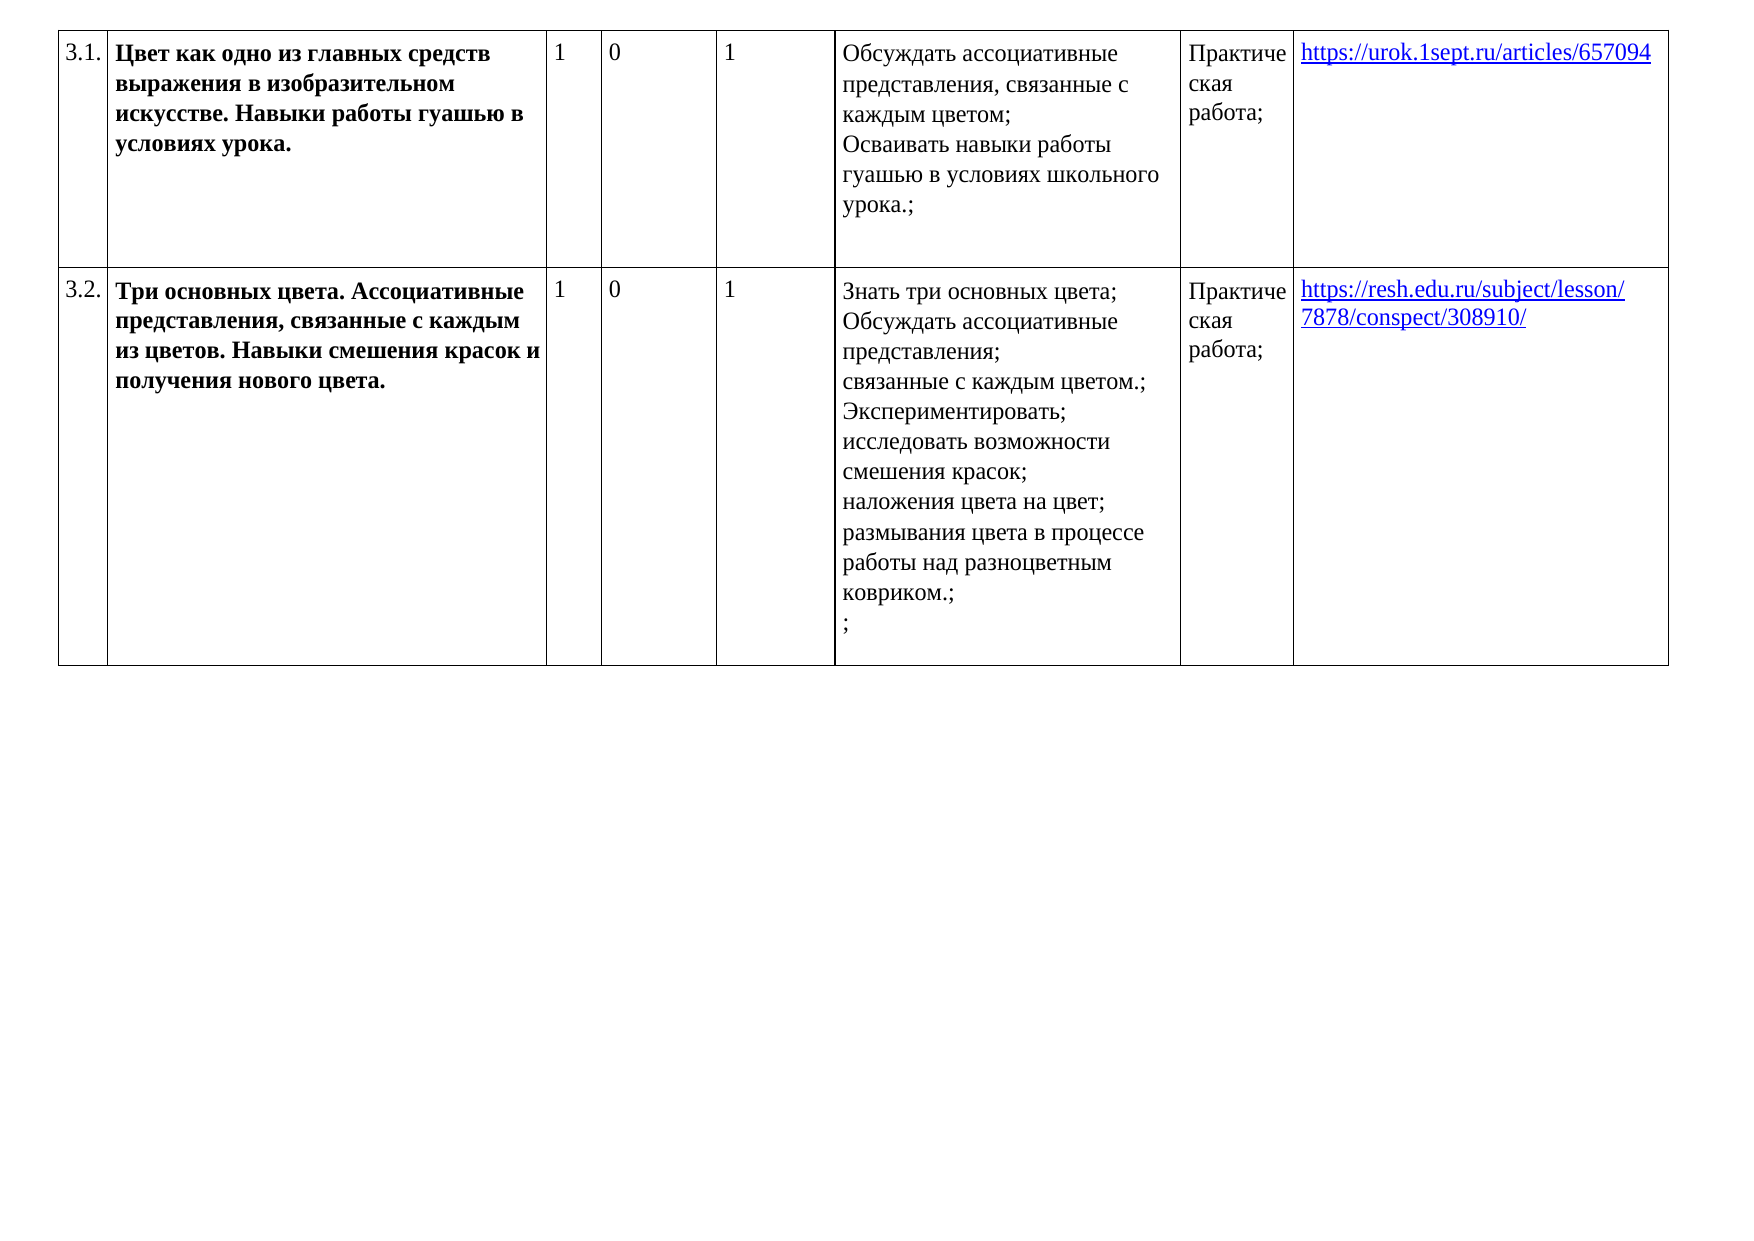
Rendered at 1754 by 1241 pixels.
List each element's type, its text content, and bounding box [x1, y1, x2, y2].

table_cell 1 [547, 268, 601, 665]
table_cell 1 [717, 268, 834, 665]
table_cell Практическая работа; [1181, 268, 1293, 665]
table_cell https://urok.1sept.ru/articles/657094 [1294, 31, 1668, 267]
table_cell 3.1. [59, 31, 107, 267]
table_cell Цвет как одно из главных средств выражения в изобразительном искусстве. Навыки работы гуашью в условиях урока. [108, 31, 546, 267]
table_cell Практическая работа; [1181, 31, 1293, 267]
table_cell Три основных цвета. Ассоциативные представления, связанные с каждым из цветов. Навыки смешения красок и получения нового цвета. [108, 268, 546, 665]
table_cell 0 [602, 31, 716, 267]
table_cell Обсуждать ассоциативные представления, связанные с каждым цветом; Осваивать навыки работы гуашью в условиях школьного урока.; [836, 31, 1180, 267]
table_cell Знать три основных цвета; Обсуждать ассоциативные представления; связанные с каждым цветом.; Экспериментировать; исследовать возможности смешения красок; наложения цвета на цвет; размывания цвета в процессе работы над разноцветным ковриком.; ; [836, 268, 1180, 665]
table_cell https://resh.edu.ru/subject/lesson/7878/conspect/308910/ [1294, 268, 1668, 665]
table_cell 3.2. [59, 268, 107, 665]
table_cell 0 [602, 268, 716, 665]
table_cell 1 [547, 31, 601, 267]
table_cell 1 [717, 31, 834, 267]
